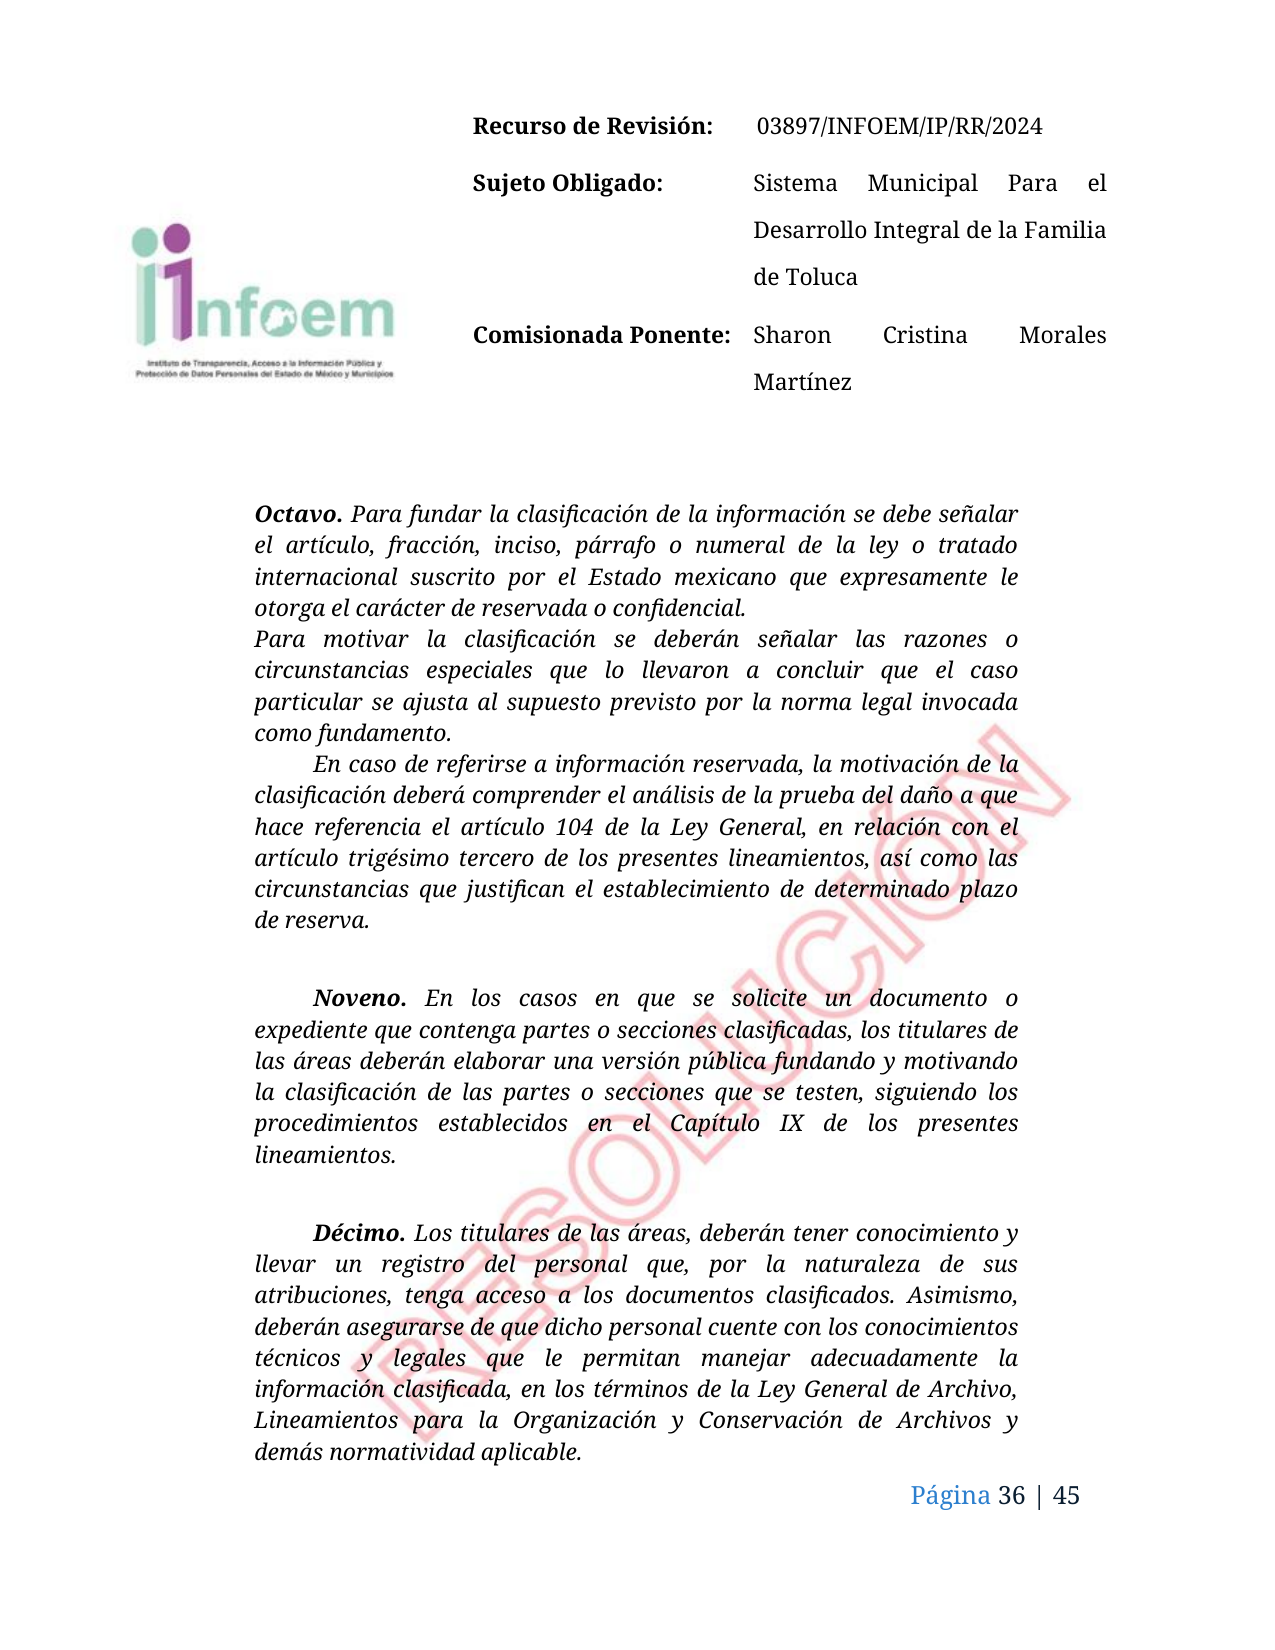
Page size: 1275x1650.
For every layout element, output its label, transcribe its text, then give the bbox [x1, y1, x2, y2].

title Octavo. Para fundar la clasificación de la información se debe señalar el artículo, fracción, inciso, párrafo o numeral de la ley o tratado internacional suscrito por el Estado mexicano que expresamente le otorga el carácter de reservada o confidencial. [254, 498, 1022, 623]
title Noveno. En los casos en que se solicite un documento o expediente que contenga partes o secciones clasificadas, los titulares de las áreas deberán elaborar una versión pública fundando y motivando la clasificación de las partes o secciones que se testen, siguiendo los procedimientos establecidos en el Capítulo IX de los presentes lineamientos. [254, 982, 1022, 1170]
title En caso de referirse a información reservada, la motivación de la clasificación deberá comprender el análisis de la prueba del daño a que hace referencia el artículo 104 de la Ley General, en relación con el artículo trigésimo tercero de los presentes lineamientos, así como las circunstancias que justifican el establecimiento de determinado plazo de reserva. [254, 748, 1022, 936]
title Décimo. Los titulares de las áreas, deberán tener conocimiento y llevar un registro del personal que, por la naturaleza de sus atribuciones, tenga acceso a los documentos clasificados. Asimismo, deberán asegurarse de que dicho personal cuente con los conocimientos técnicos y legales que le permitan manejar adecuadamente la información clasificada, en los términos de la Ley General de Archivo, Lineamientos para la Organización y Conservación de Archivos y demás normatividad aplicable. [254, 1217, 1022, 1467]
picture [2, 158, 1275, 1650]
title Para motivar la clasificación se deberán señalar las razones o circunstancias especiales que lo llevaron a concluir que el caso particular se ajusta al supuesto previsto por la norma legal invocada como fundamento. [254, 623, 1022, 748]
